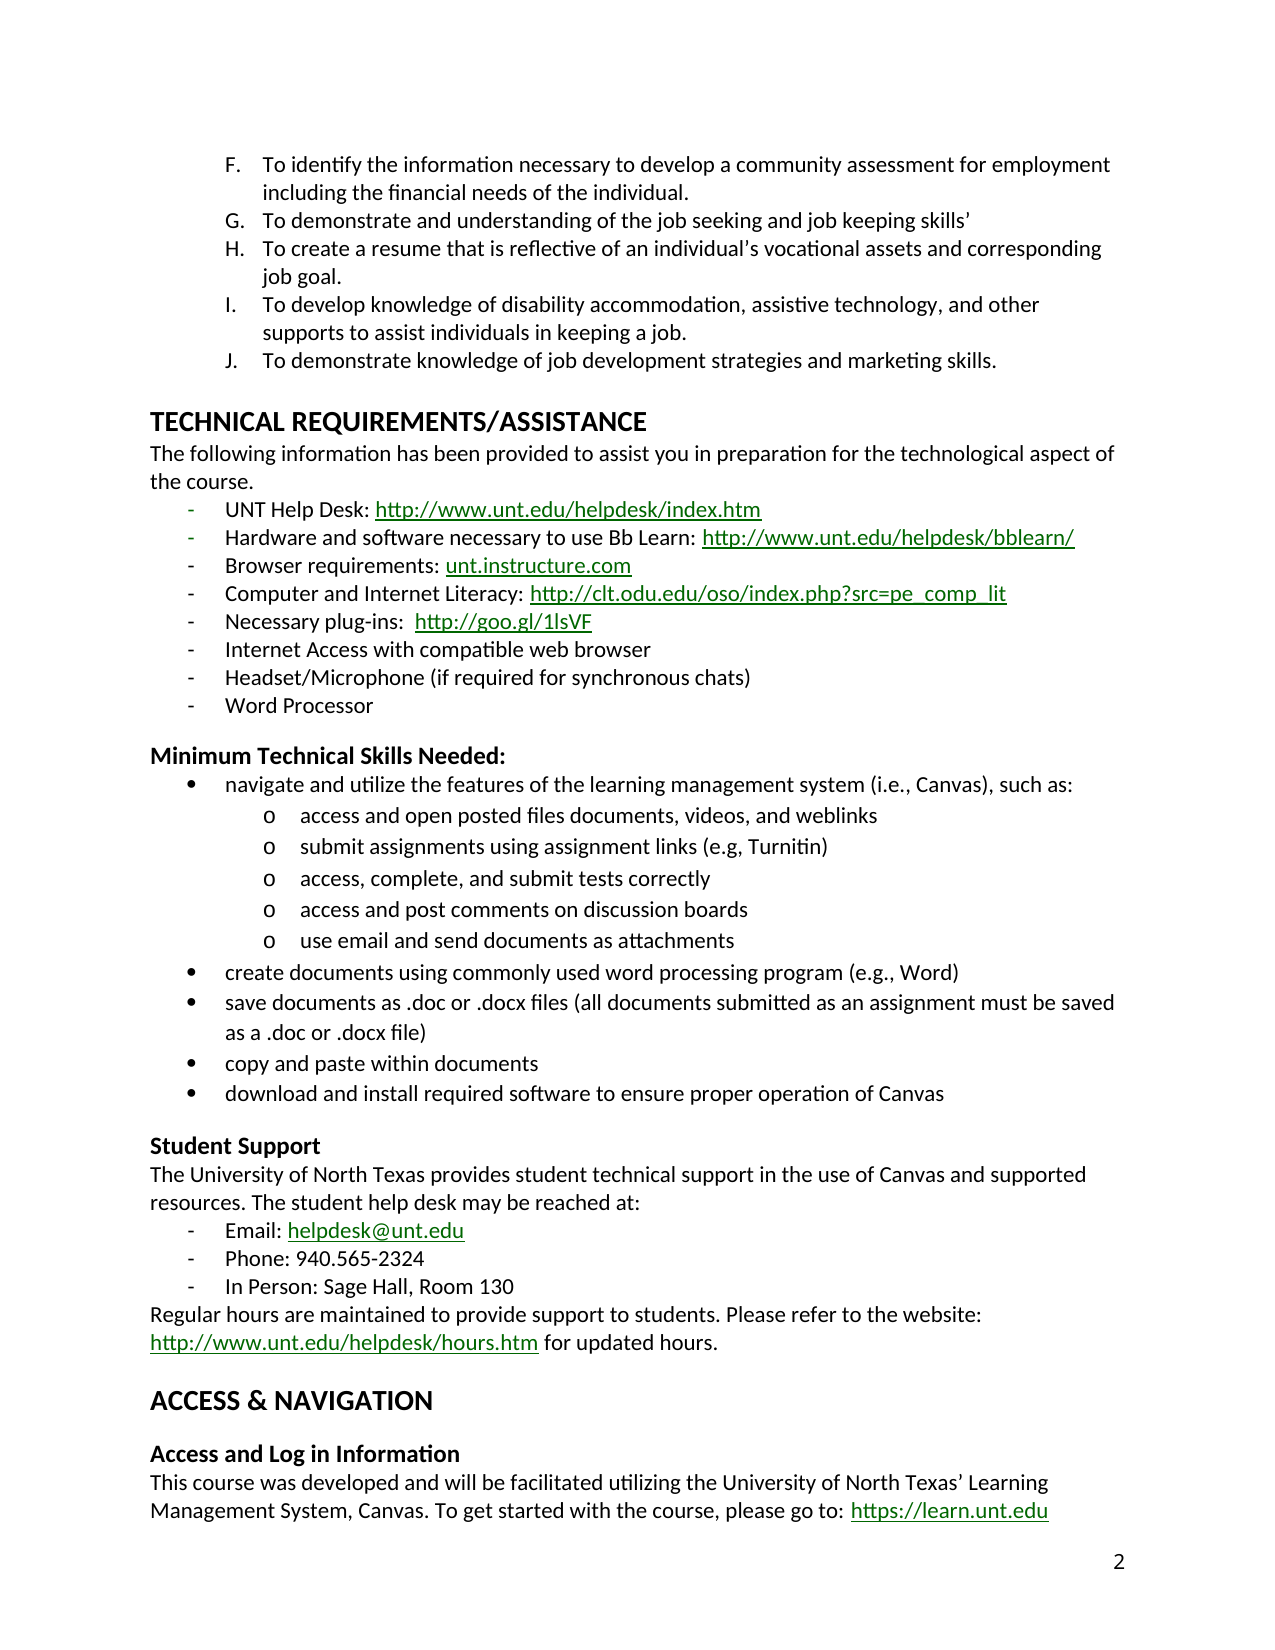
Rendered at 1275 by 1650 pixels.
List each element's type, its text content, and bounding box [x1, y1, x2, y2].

list Phone: 940.565-2324 [187, 1244, 1125, 1272]
list UNT Help Desk: http://www.unt.edu/helpdesk/index.htm [187, 495, 1125, 523]
list Browser requirements: unt.instructure.com [187, 551, 1125, 579]
list access, complete, and submit tests correctly [262, 864, 1125, 893]
list To demonstrate knowledge of job development strategies and marketing skills. [225, 346, 1125, 374]
list To demonstrate and understanding of the job seeking and job keeping skills’ [225, 206, 1125, 234]
list access and open posted files documents, videos, and weblinks [262, 801, 1125, 830]
list Hardware and software necessary to use Bb Learn: http://www.unt.edu/helpdesk/bblearn/ [187, 523, 1125, 551]
list navigate and utilize the features of the learning management system (i.e., Canvas), such as: [187, 771, 1125, 798]
list To create a resume that is reflective of an individual’s vocational assets and corresponding job goal. [225, 234, 1125, 290]
subtitle ACCESS & NAVIGATION [150, 1382, 1125, 1417]
text The following information has been provided to assist you in preparation for the technological aspect of the course. [150, 439, 1125, 495]
list submit assignments using assignment links (e.g, Turnitin) [262, 832, 1125, 861]
list download and install required software to ensure proper operation of Canvas [187, 1079, 1125, 1107]
text The University of North Texas provides student technical support in the use of Canvas and supported resources. The student help desk may be reached at: [150, 1160, 1125, 1216]
list Computer and Internet Literacy: http://clt.odu.edu/oso/index.php?src=pe_comp_lit [187, 579, 1125, 607]
list Headset/Microphone (if required for synchronous chats) [187, 663, 1125, 691]
list To identify the information necessary to develop a community assessment for employment including the financial needs of the individual. [225, 150, 1125, 206]
subtitle Student Support [150, 1130, 1125, 1160]
text This course was developed and will be facilitated utilizing the University of North Texas’ Learning Management System, Canvas. To get started with the course, please go to: https://learn.unt.edu [150, 1468, 1125, 1524]
list save documents as .doc or .docx files (all documents submitted as an assignment must be saved as a .doc or .docx file) [187, 988, 1125, 1046]
subtitle TECHNICAL REQUIREMENTS/ASSISTANCE [150, 403, 1125, 439]
list Internet Access with compatible web browser [187, 635, 1125, 663]
subtitle Access and Log in Information [150, 1438, 1125, 1468]
subtitle Minimum Technical Skills Needed: [150, 740, 1125, 771]
list Necessary plug-ins: http://goo.gl/1lsVF [187, 607, 1125, 635]
list In Person: Sage Hall, Room 130 [187, 1272, 1125, 1301]
text Regular hours are maintained to provide support to students. Please refer to the website: http://www.unt.edu/helpdesk/hours.htm for updated hours. [150, 1301, 1125, 1357]
list access and post comments on discussion boards [262, 895, 1125, 924]
list create documents using commonly used word processing program (e.g., Word) [187, 958, 1125, 986]
list use email and send documents as attachments [262, 927, 1125, 956]
list To develop knowledge of disability accommodation, assistive technology, and other supports to assist individuals in keeping a job. [225, 290, 1125, 346]
list copy and paste within documents [187, 1049, 1125, 1077]
list Email: helpdesk@unt.edu [187, 1216, 1125, 1244]
list Word Processor [187, 691, 1125, 719]
